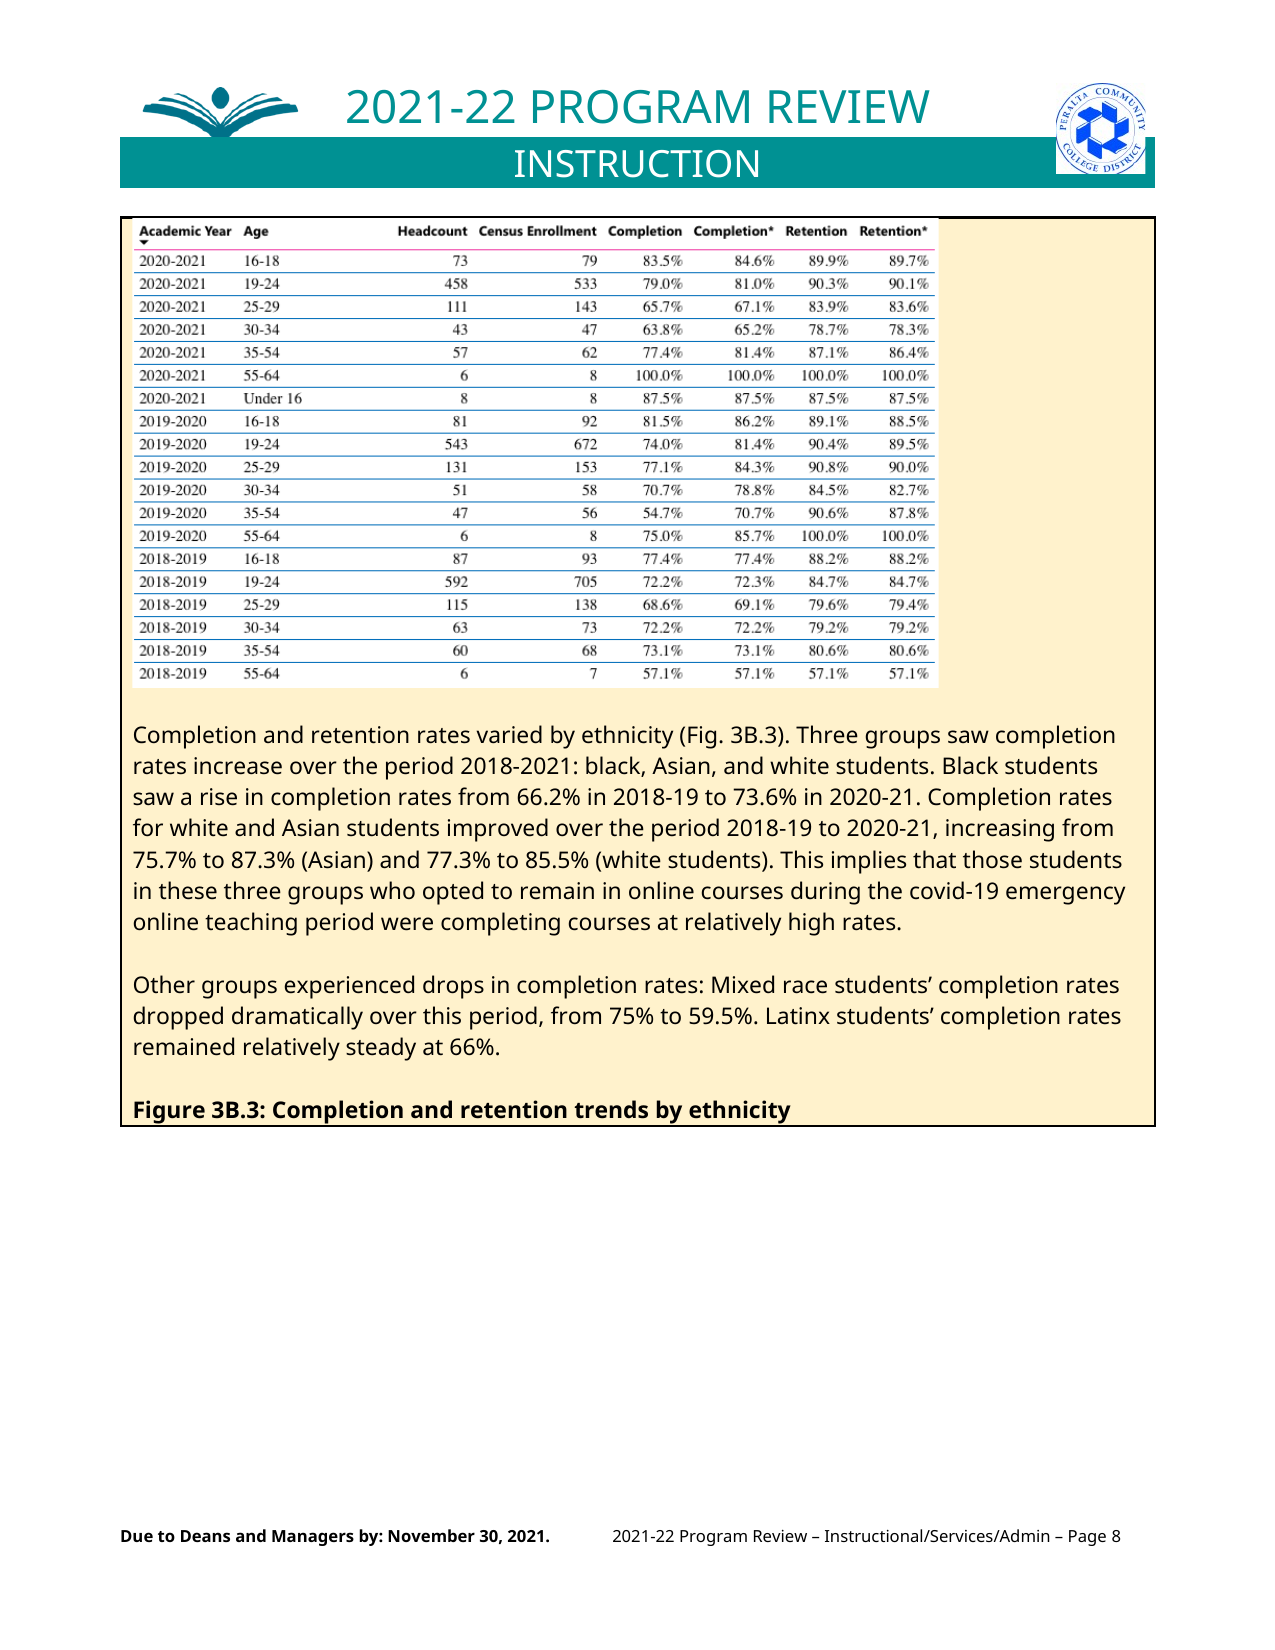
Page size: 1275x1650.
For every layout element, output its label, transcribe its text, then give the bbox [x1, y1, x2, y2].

picture [1056, 83, 1146, 174]
picture [122, 87, 319, 137]
picture [132, 218, 939, 688]
